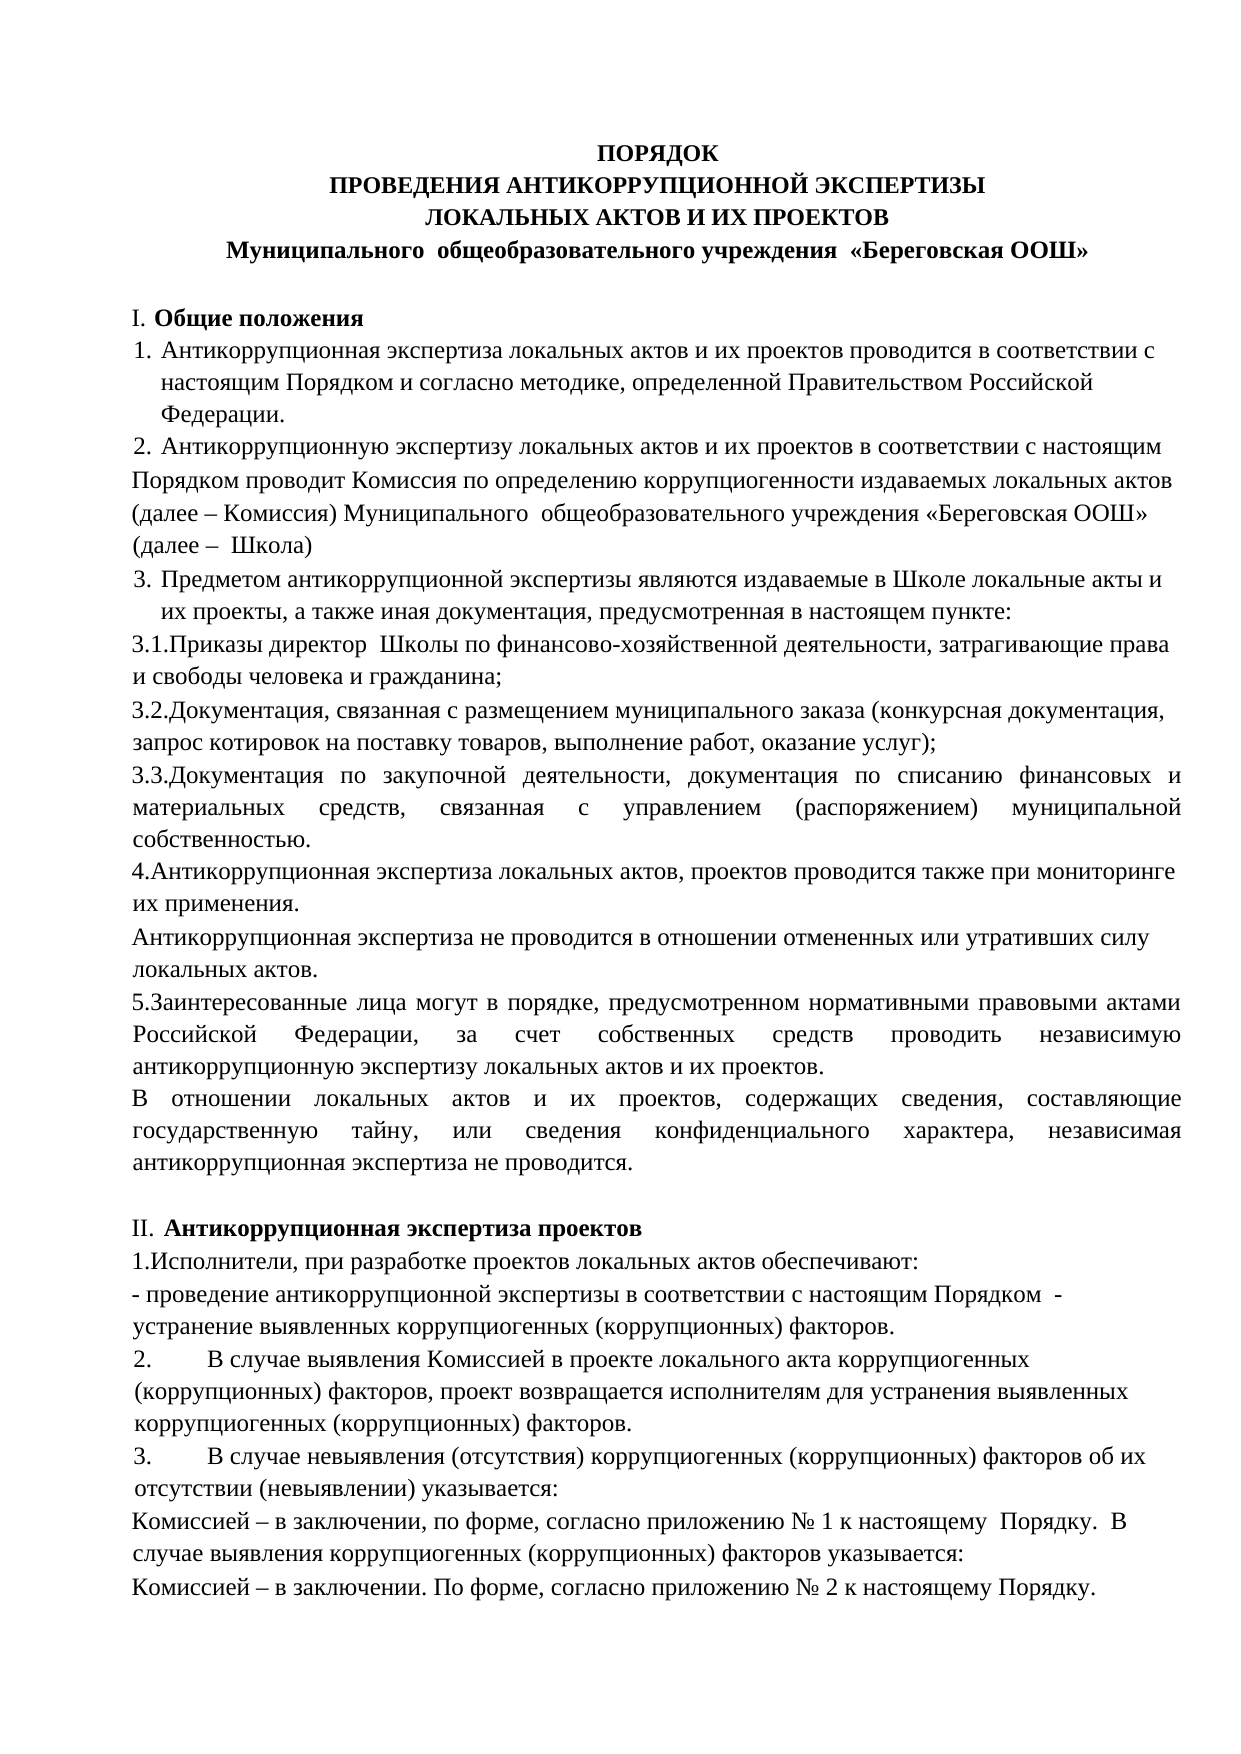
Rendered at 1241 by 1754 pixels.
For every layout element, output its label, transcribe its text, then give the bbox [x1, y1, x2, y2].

text Порядком проводит Комиссия по определению коррупциогенности издаваемых локальных актов [131, 465, 1183, 493]
list В случае невыявления (отсутствия) коррупциогенных (коррупционных) факторов об их отсутствии (невыявлении) указывается: [133, 1441, 1183, 1502]
text Комиссией – в заключении, по форме, согласно приложению № 1 к настоящему Порядку. В случае выявления коррупциогенных (коррупционных) факторов указывается: [131, 1506, 1129, 1567]
text 4.Антикоррупционная экспертиза локальных актов, проектов проводится также при мониторинге их применения. [131, 856, 1183, 917]
text ЛОКАЛЬНЫХ АКТОВ И ИХ ПРОЕКТОВ [133, 203, 1181, 231]
text В отношении локальных актов и их проектов, содержащих сведения, составляющие государственную тайну, или сведения конфиденциального характера, независимая антикоррупционная экспертиза не проводится. [131, 1083, 1182, 1176]
subtitle Антикоррупционная экспертиза проектов [131, 1213, 1045, 1242]
text 3.1.Приказы директор Школы по финансово-хозяйственной деятельности, затрагивающие права и свободы человека и гражданина; [131, 629, 1183, 690]
list Предметом антикоррупционной экспертизы являются издаваемые в Школе локальные акты и их проекты, а также иная документация, предусмотренная в настоящем пункте: [133, 564, 1183, 624]
text Муниципального общеобразовательного учреждения «Береговская ООШ» [133, 236, 1182, 264]
list Антикоррупционную экспертизу локальных актов и их проектов в соответствии с настоящим [133, 431, 1183, 460]
text 3.3.Документация по закупочной деятельности, документация по списанию финансовых и материальных средств, связанная с управлением (распоряжением) муниципальной собственностью. [131, 760, 1182, 853]
text 3.2.Документация, связанная с размещением муниципального заказа (конкурсная документация, запрос котировок на поставку товаров, выполнение работ, оказание услуг); [131, 695, 1183, 756]
text - проведение антикоррупционной экспертизы в соответствии с настоящим Порядком - устранение выявленных коррупциогенных (коррупционных) факторов. [131, 1279, 1065, 1340]
text (далее – Комиссия) Муниципального общеобразовательного учреждения «Береговская ООШ» (далее – Школа) [131, 498, 1183, 559]
text 5.Заинтересованные лица могут в порядке, предусмотренном нормативными правовыми актами Российской Федерации, за счет собственных средств проводить независимую антикоррупционную экспертизу локальных актов и их проектов. [131, 987, 1182, 1080]
text ПОРЯДОК [133, 139, 1182, 166]
text 1.Исполнители, при разработке проектов локальных актов обеспечивают: [131, 1246, 1183, 1274]
text ПРОВЕДЕНИЯ АНТИКОРРУПЦИОННОЙ ЭКСПЕРТИЗЫ [133, 171, 1181, 199]
subtitle Общие положения [131, 303, 1045, 332]
text Комиссией – в заключении. По форме, согласно приложению № 2 к настоящему Порядку. [131, 1572, 1183, 1601]
text Антикоррупционная экспертиза не проводится в отношении отмененных или утративших силу локальных актов. [131, 922, 1183, 983]
list Антикоррупционная экспертиза локальных актов и их проектов проводится в соответствии с настоящим Порядком и согласно методике, определенной Правительством Российской Федерации. [133, 335, 1183, 428]
list В случае выявления Комиссией в проекте локального акта коррупциогенных (коррупционных) факторов, проект возвращается исполнителям для устранения выявленных коррупциогенных (коррупционных) факторов. [133, 1344, 1183, 1437]
